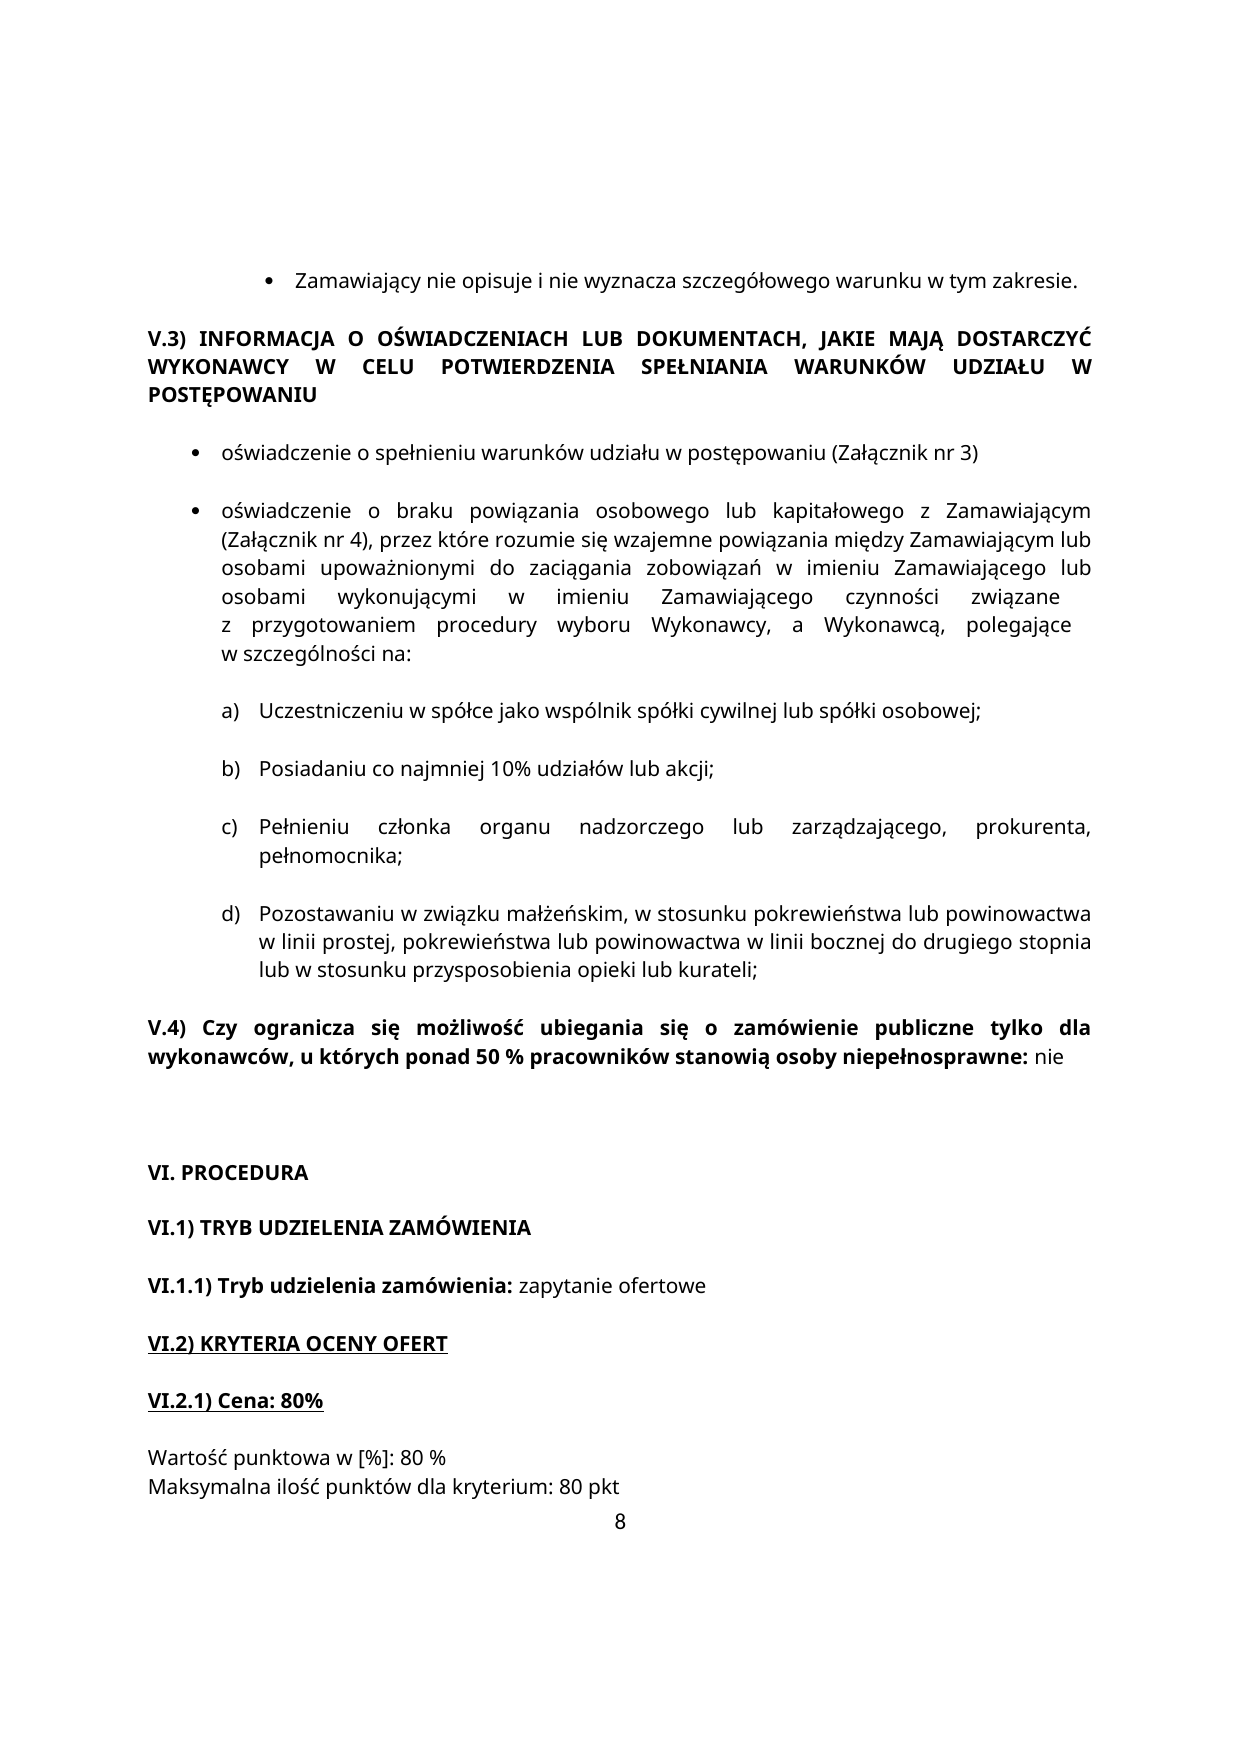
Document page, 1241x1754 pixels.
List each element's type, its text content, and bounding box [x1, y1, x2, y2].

text V.3) INFORMACJA O OŚWIADCZENIACH LUB DOKUMENTACH, JAKIE MAJĄ DOSTARCZYĆ WYKONAWCY W CELU POTWIERDZENIA SPEŁNIANIA WARUNKÓW UDZIAŁU W POSTĘPOWANIU [148, 324, 1093, 409]
list Pełnieniu członka organu nadzorczego lub zarządzającego, prokurenta, pełnomocnika; [221, 812, 1093, 869]
text VI.1.1) Tryb udzielenia zamówienia: zapytanie ofertowe [148, 1271, 1093, 1299]
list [265, 266, 1093, 294]
list Pozostawaniu w związku małżeńskim, w stosunku pokrewieństwa lub powinowactwa w linii prostej, pokrewieństwa lub powinowactwa w linii bocznej do drugiego stopnia lub w stosunku przysposobienia opieki lub kurateli; [221, 899, 1093, 984]
list oświadczenie o spełnieniu warunków udziału w postępowaniu (Załącznik nr 3) [192, 438, 1093, 467]
text VI. PROCEDURA [148, 1158, 1093, 1186]
text VI.2) KRYTERIA OCENY OFERT [148, 1329, 1093, 1357]
list Posiadaniu co najmniej 10% udziałów lub akcji; [221, 754, 1093, 783]
list Uczestniczeniu w spółce jako wspólnik spółki cywilnej lub spółki osobowej; [221, 697, 1093, 725]
text V.4) Czy ogranicza się możliwość ubiegania się o zamówienie publiczne tylko dla wykonawców, u których ponad 50 % pracowników stanowią osoby niepełnosprawne: nie [148, 1013, 1093, 1070]
list oświadczenie o braku powiązania osobowego lub kapitałowego z Zamawiającym (Załącznik nr 4), przez które rozumie się wzajemne powiązania między Zamawiającym lub osobami upoważnionymi do zaciągania zobowiązań w imieniu Zamawiającego lub osobami wykonującymi w imieniu Zamawiającego czynności związane z przygotowaniem procedury wyboru Wykonawcy, a Wykonawcą, polegające w szczególności na: [192, 496, 1093, 667]
text Maksymalna ilość punktów dla kryterium: 80 pkt [148, 1472, 1093, 1500]
text VI.1) TRYB UDZIELENIA ZAMÓWIENIA [148, 1213, 1093, 1241]
text Wartość punktowa w [%]: 80 % [148, 1443, 1093, 1472]
text VI.2.1) Cena: 80% [148, 1387, 1093, 1415]
